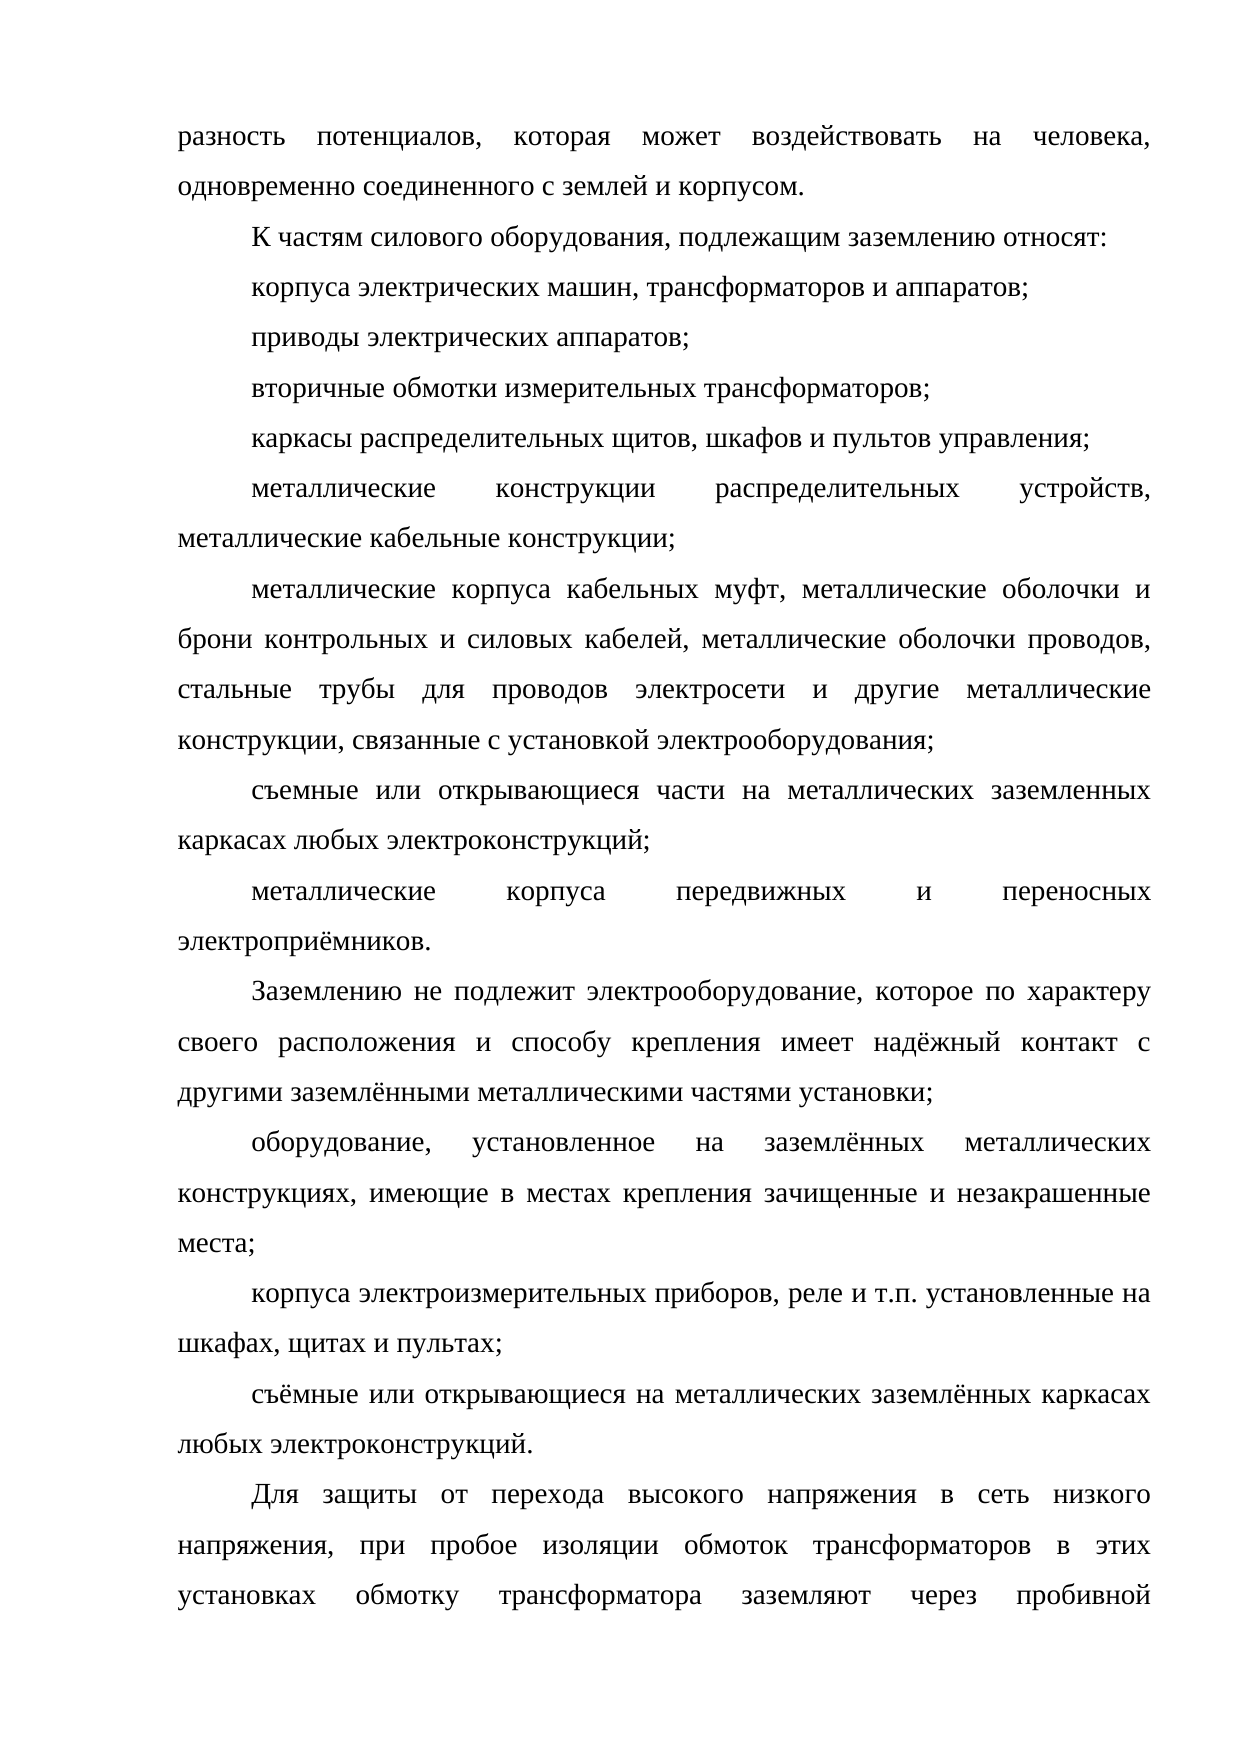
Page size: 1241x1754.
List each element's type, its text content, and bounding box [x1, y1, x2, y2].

text корпуса электрических машин, трансформаторов и аппаратов; [177, 269, 1152, 303]
text металлические конструкции распределительных устройств, металлические кабельные конструкции; [177, 470, 1152, 554]
text вторичные обмотки измерительных трансформаторов; [177, 370, 1152, 403]
text Заземлению не подлежит электрооборудование, которое по характеру своего расположения и способу крепления имеет надёжный контакт с другими заземлёнными металлическими частями установки; [177, 973, 1152, 1108]
text приводы электрических аппаратов; [177, 319, 1152, 353]
text корпуса электроизмерительных приборов, реле и т.п. установленные на шкафах, щитах и пультах; [177, 1275, 1152, 1359]
text съёмные или открывающиеся на металлических заземлённых каркасах любых электроконструкций. [177, 1376, 1152, 1460]
text металлические корпуса передвижных и переносных электроприёмников. [177, 873, 1152, 957]
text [177, 118, 1152, 202]
text металлические корпуса кабельных муфт, металлические оболочки и брони контрольных и силовых кабелей, металлические оболочки проводов, стальные трубы для проводов электросети и другие металлические конструкции, связанные с установкой электрооборудования; [177, 571, 1152, 755]
text съемные или открывающиеся части на металлических заземленных каркасах любых электроконструкций; [177, 772, 1152, 856]
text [177, 1477, 1152, 1611]
text каркасы распределительных щитов, шкафов и пультов управления; [177, 420, 1152, 453]
text К частям силового оборудования, подлежащим заземлению относят: [177, 219, 1152, 252]
text оборудование, установленное на заземлённых металлических конструкциях, имеющие в местах крепления зачищенные и незакрашенные места; [177, 1124, 1152, 1258]
